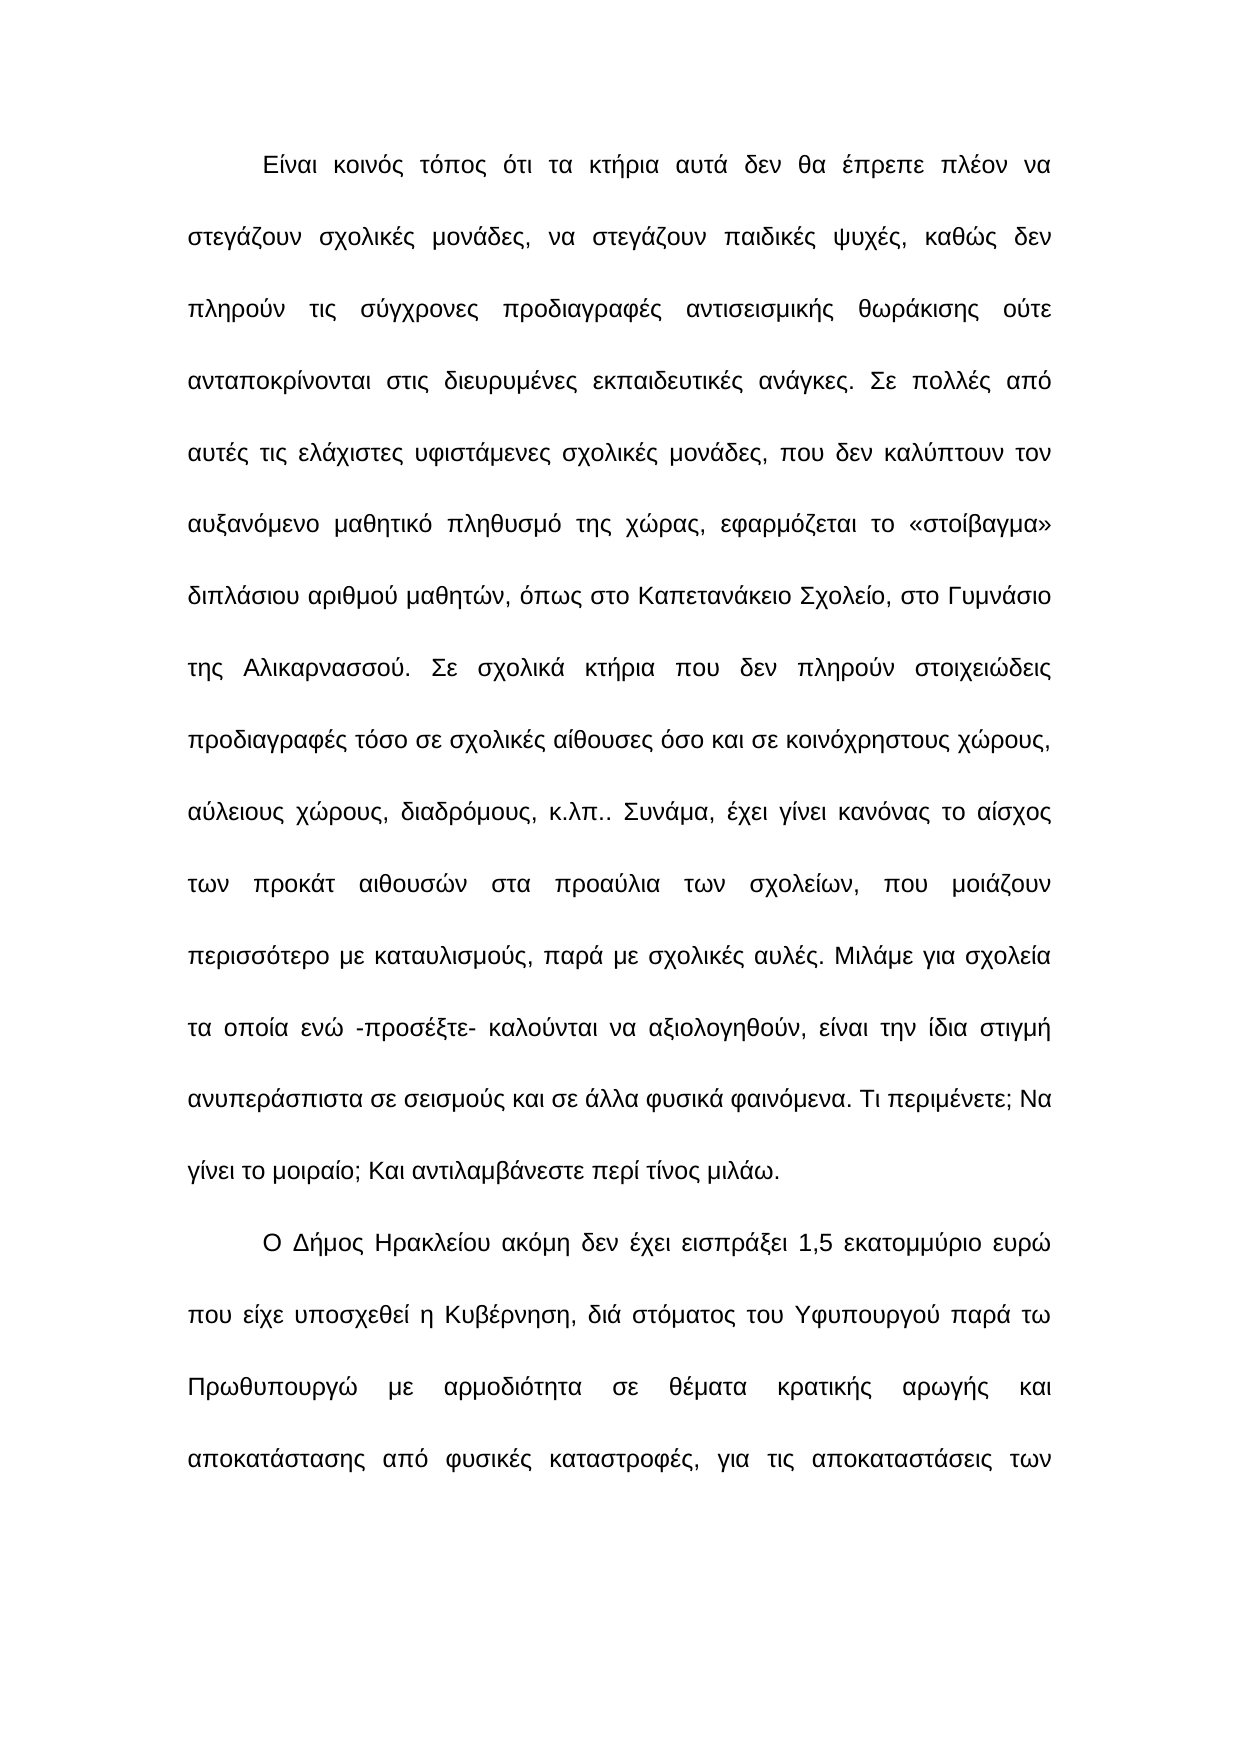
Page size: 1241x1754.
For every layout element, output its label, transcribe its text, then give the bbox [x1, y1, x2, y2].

text Είναι κοινός τόπος ότι τα κτήρια αυτά δεν θα έπρεπε πλέον να στεγάζουν σχολικές μονάδες, να στεγάζουν παιδικές ψυχές, καθώς δεν πληρούν τις σύγχρονες προδιαγραφές αντισεισμικής θωράκισης ούτε ανταποκρίνονται στις διευρυμένες εκπαιδευτικές ανάγκες. Σε πολλές από αυτές τις ελάχιστες υφιστάμενες σχολικές μονάδες, που δεν καλύπτουν τον αυξανόμενο μαθητικό πληθυσμό της χώρας, εφαρμόζεται το «στοίβαγμα» διπλάσιου αριθμού μαθητών, όπως στο Καπετανάκειο Σχολείο, στο Γυμνάσιο της Αλικαρνασσού. Σε σχολικά κτήρια που δεν πληρούν στοιχειώδεις προδιαγραφές τόσο σε σχολικές αίθουσες όσο και σε κοινόχρηστους χώρους, αύλειους χώρους, διαδρόμους, κ.λπ.. Συνάμα, έχει γίνει κανόνας το αίσχος των προκάτ αιθουσών στα προαύλια των σχολείων, που μοιάζουν περισσότερο με καταυλισμούς, παρά με σχολικές αυλές. Μιλάμε για σχολεία τα οποία ενώ -προσέξτε- καλούνται να αξιολογηθούν, είναι την ίδια στιγμή ανυπεράσπιστα σε σεισμούς και σε άλλα φυσικά φαινόμενα. Τι περιμένετε; Να γίνει το μοιραίο; Και αντιλαμβάνεστε περί τίνος μιλάω. [187, 150, 1053, 1185]
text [187, 1228, 1053, 1472]
